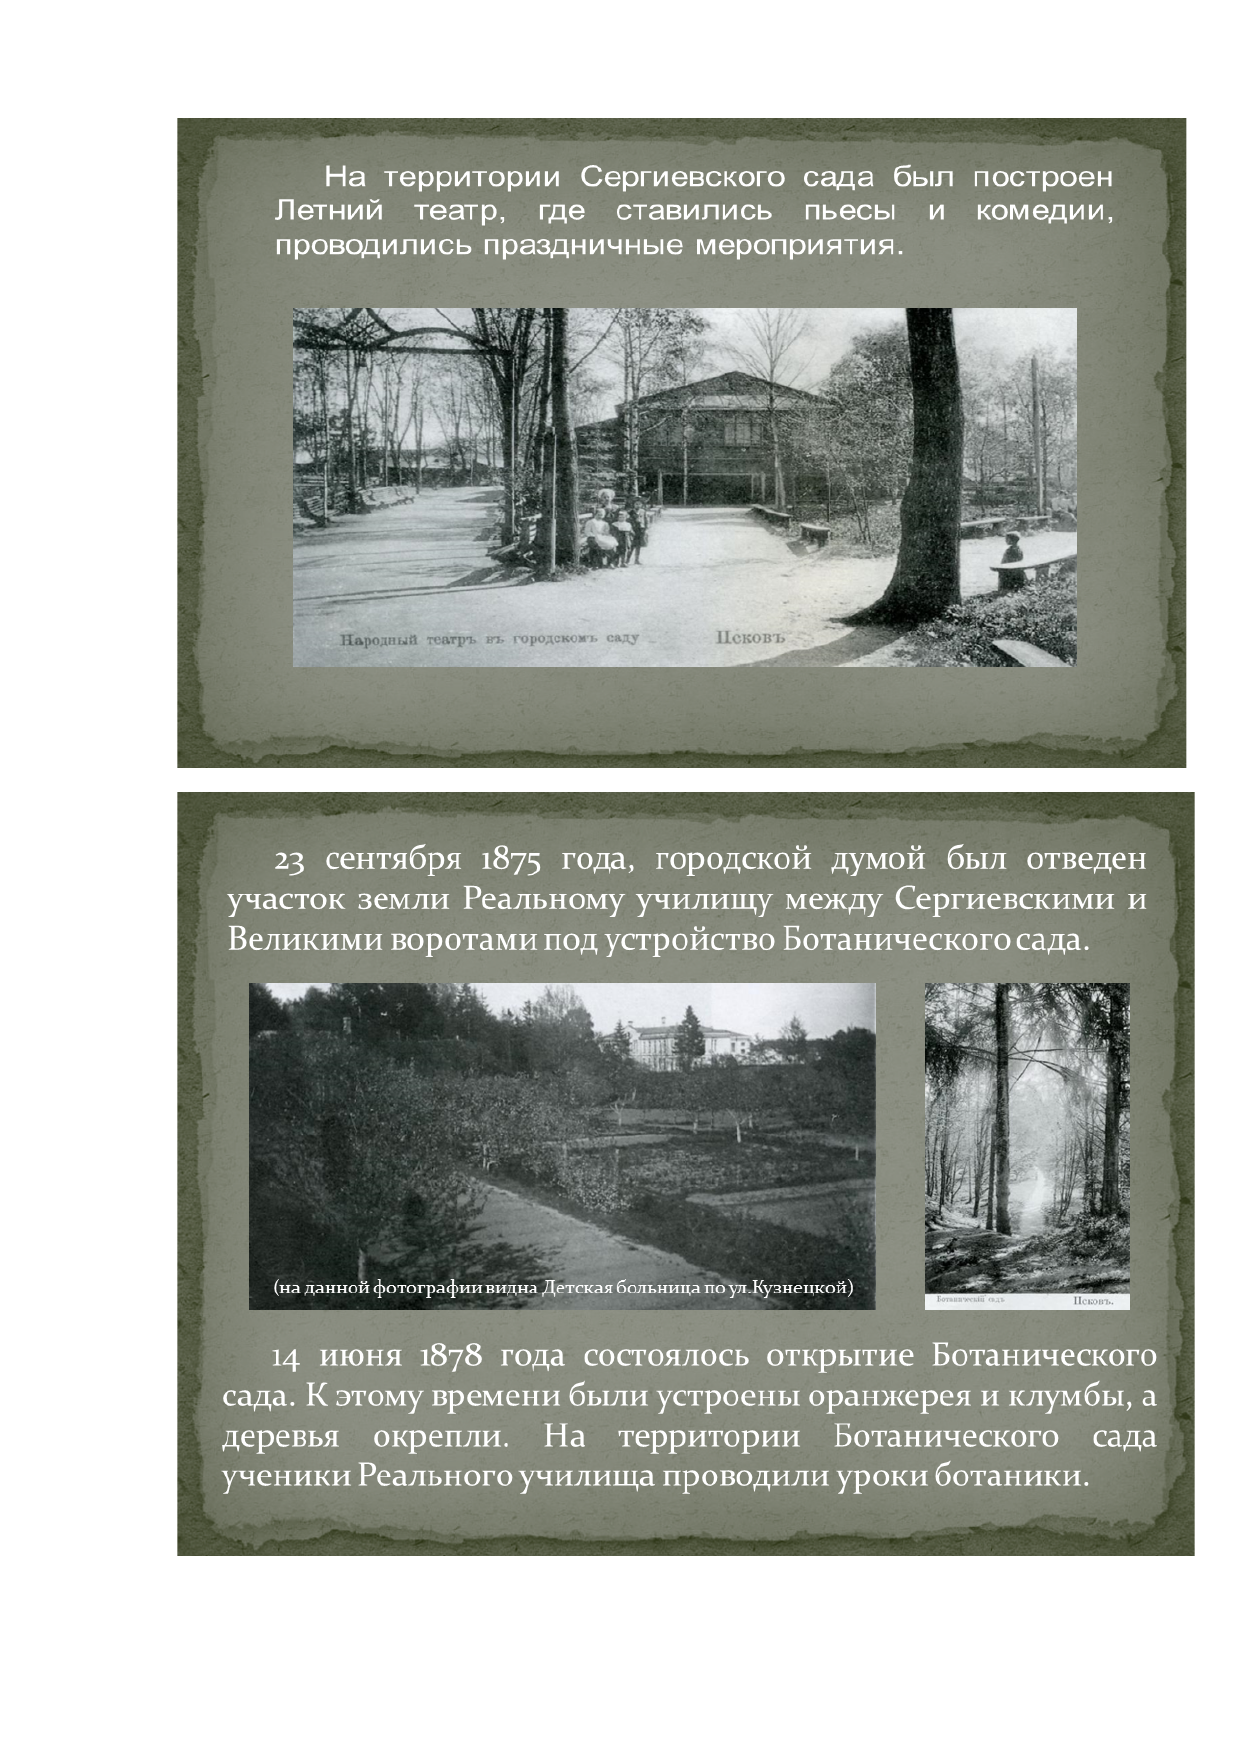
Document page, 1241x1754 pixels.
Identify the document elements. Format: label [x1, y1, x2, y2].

picture [177, 118, 1187, 768]
picture [177, 792, 1195, 1556]
